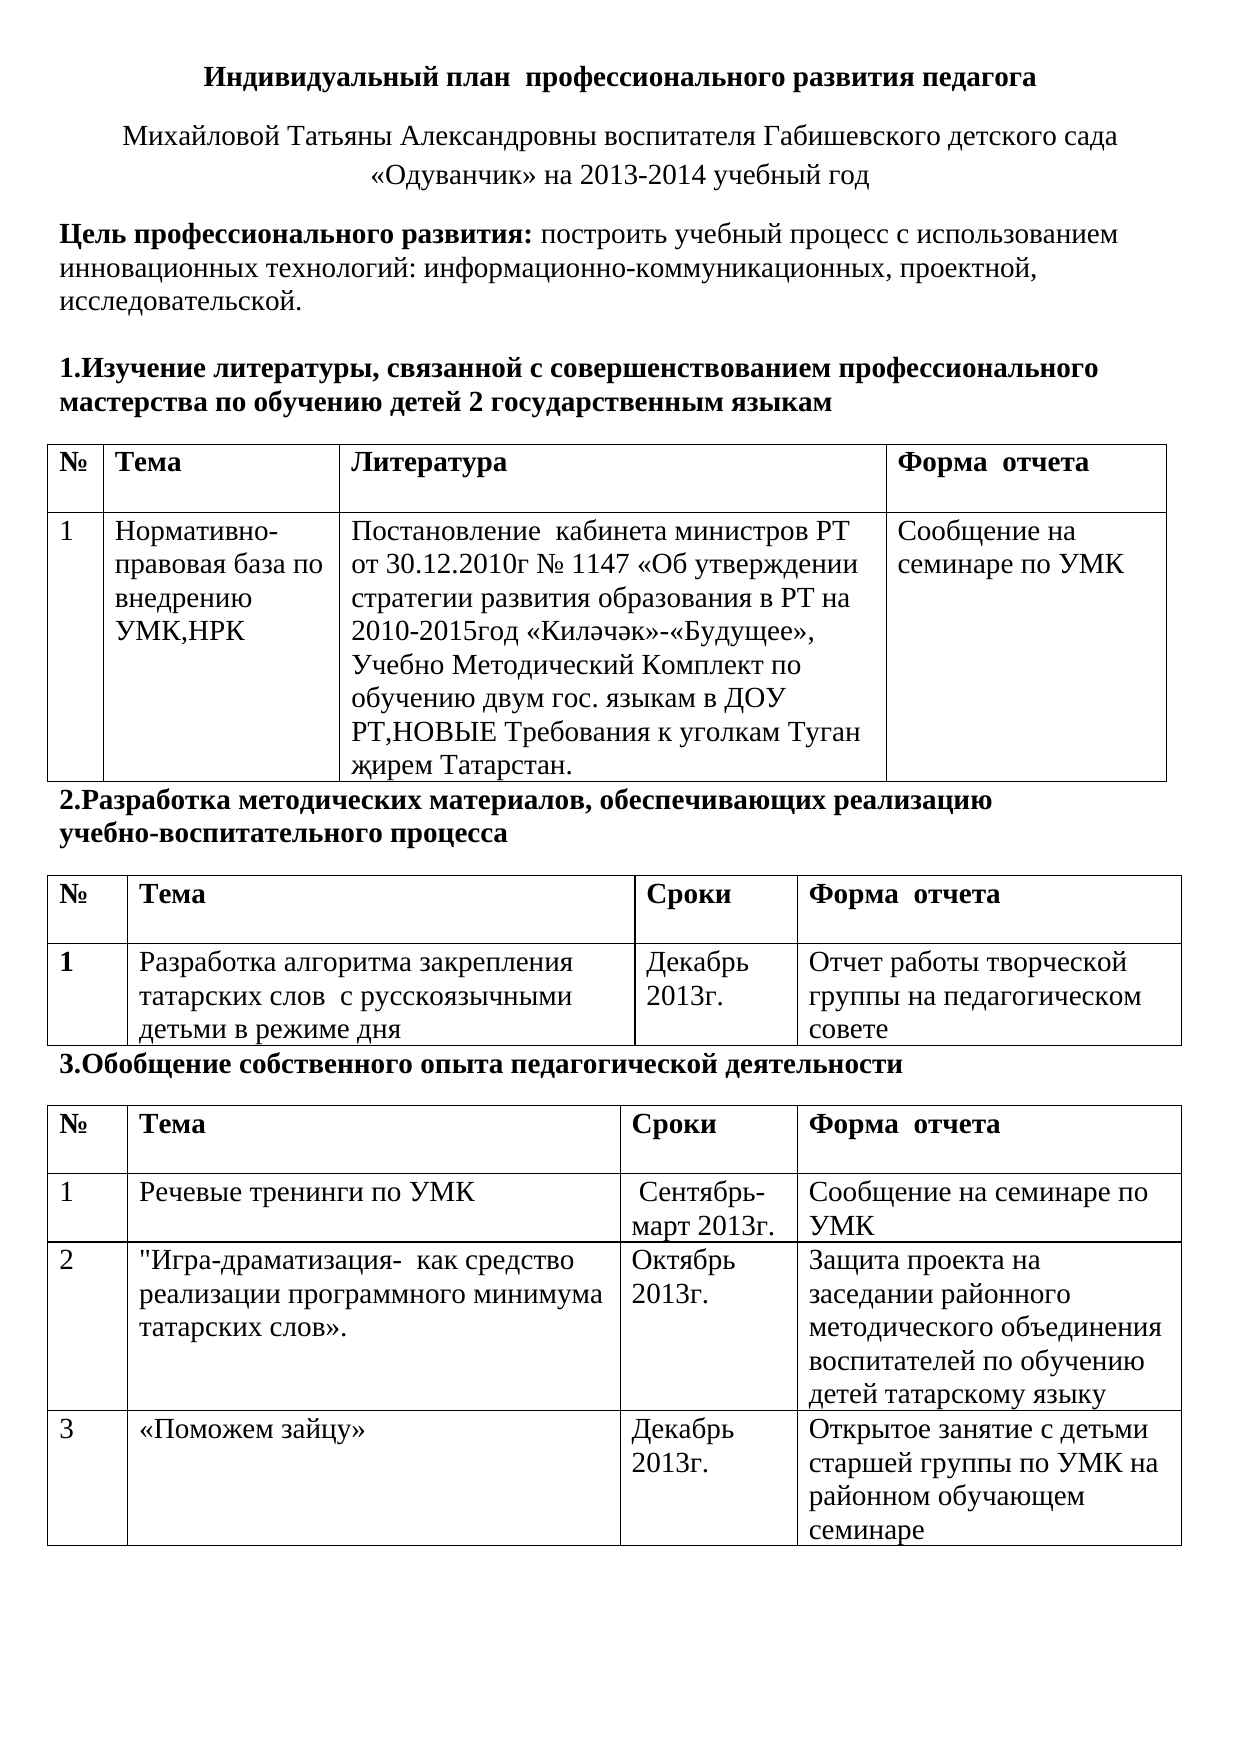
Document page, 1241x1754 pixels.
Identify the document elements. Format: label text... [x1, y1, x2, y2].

table_header № [48, 876, 127, 943]
table_cell Разработка алгоритма закрепления татарских слов с русскоязычными детьми в режиме дня [128, 944, 634, 1045]
table_cell Декабрь 2013г. [621, 1411, 797, 1545]
table_cell Отчет работы творческой группы на педагогическом совете [798, 944, 1181, 1045]
table_cell Открытое занятие с детьми старшей группы по УМК на районном обучающем семинаре [798, 1411, 1181, 1545]
table_cell Сентябрь-март 2013г. [621, 1174, 797, 1241]
table_header Форма отчета [798, 1106, 1181, 1173]
text Цель профессионального развития: построить учебный процесс с использованием инновационных технологий: информационно-коммуникационных, проектной, исследовательской. [59, 216, 1181, 317]
table_cell Речевые тренинги по УМК [128, 1174, 620, 1241]
text учебно-воспитательного процесса [59, 816, 1181, 849]
table_cell Сообщение на семинаре по УМК [798, 1174, 1181, 1241]
text 1.Изучение литературы, связанной с совершенствованием профессионального [59, 351, 1181, 384]
table_cell 1 [48, 1174, 127, 1241]
table_header Тема [128, 876, 634, 943]
table_cell Постановление кабинета министров РТ от 30.12.2010г № 1147 «Об утверждении стратегии развития образования в РТ на 2010-2015год «Киләчәк»-«Будущее», Учебно Методический Комплект по обучению двум гос. языкам в ДОУ РТ,НОВЫЕ Требования к уголкам Туган җирем Татарстан. [340, 513, 886, 781]
table_cell Декабрь 2013г. [636, 944, 797, 1045]
table_cell "Игра-драматизация- как средство реализации программного минимума татарских слов». [128, 1243, 620, 1410]
table_cell 3 [48, 1411, 127, 1545]
text 3.Обобщение собственного опыта педагогической деятельности [59, 1046, 1181, 1079]
table_cell Нормативно-правовая база по внедрению УМК,НРК [104, 513, 339, 781]
table_header Сроки [636, 876, 797, 943]
table_header Тема [104, 445, 339, 512]
table_cell 1 [48, 513, 103, 781]
text 2.Разработка методических материалов, обеспечивающих реализацию [59, 782, 1181, 816]
table_header Сроки [621, 1106, 797, 1173]
table_cell 1 [48, 944, 127, 1045]
text Михайловой Татьяны Александровны воспитателя Габишевского детского сада «Одуванчик» на 2013-2014 учебный год [59, 118, 1181, 191]
table_header Тема [128, 1106, 620, 1173]
table_cell 2 [48, 1243, 127, 1410]
table_cell Защита проекта на заседании районного методического объединения воспитателей по обучению детей татарскому языку [798, 1243, 1181, 1410]
table_header Форма отчета [798, 876, 1181, 943]
table_cell Октябрь 2013г. [621, 1243, 797, 1410]
table_header Форма отчета [887, 445, 1166, 512]
table_header № [48, 445, 103, 512]
text Индивидуальный план профессионального развития педагога [59, 59, 1181, 93]
table_cell Сообщение на семинаре по УМК [887, 513, 1166, 781]
table_cell «Поможем зайцу» [128, 1411, 620, 1545]
text мастерства по обучению детей 2 государственным языкам [59, 384, 1181, 418]
table_header № [48, 1106, 127, 1173]
table_header Литература [340, 445, 886, 512]
